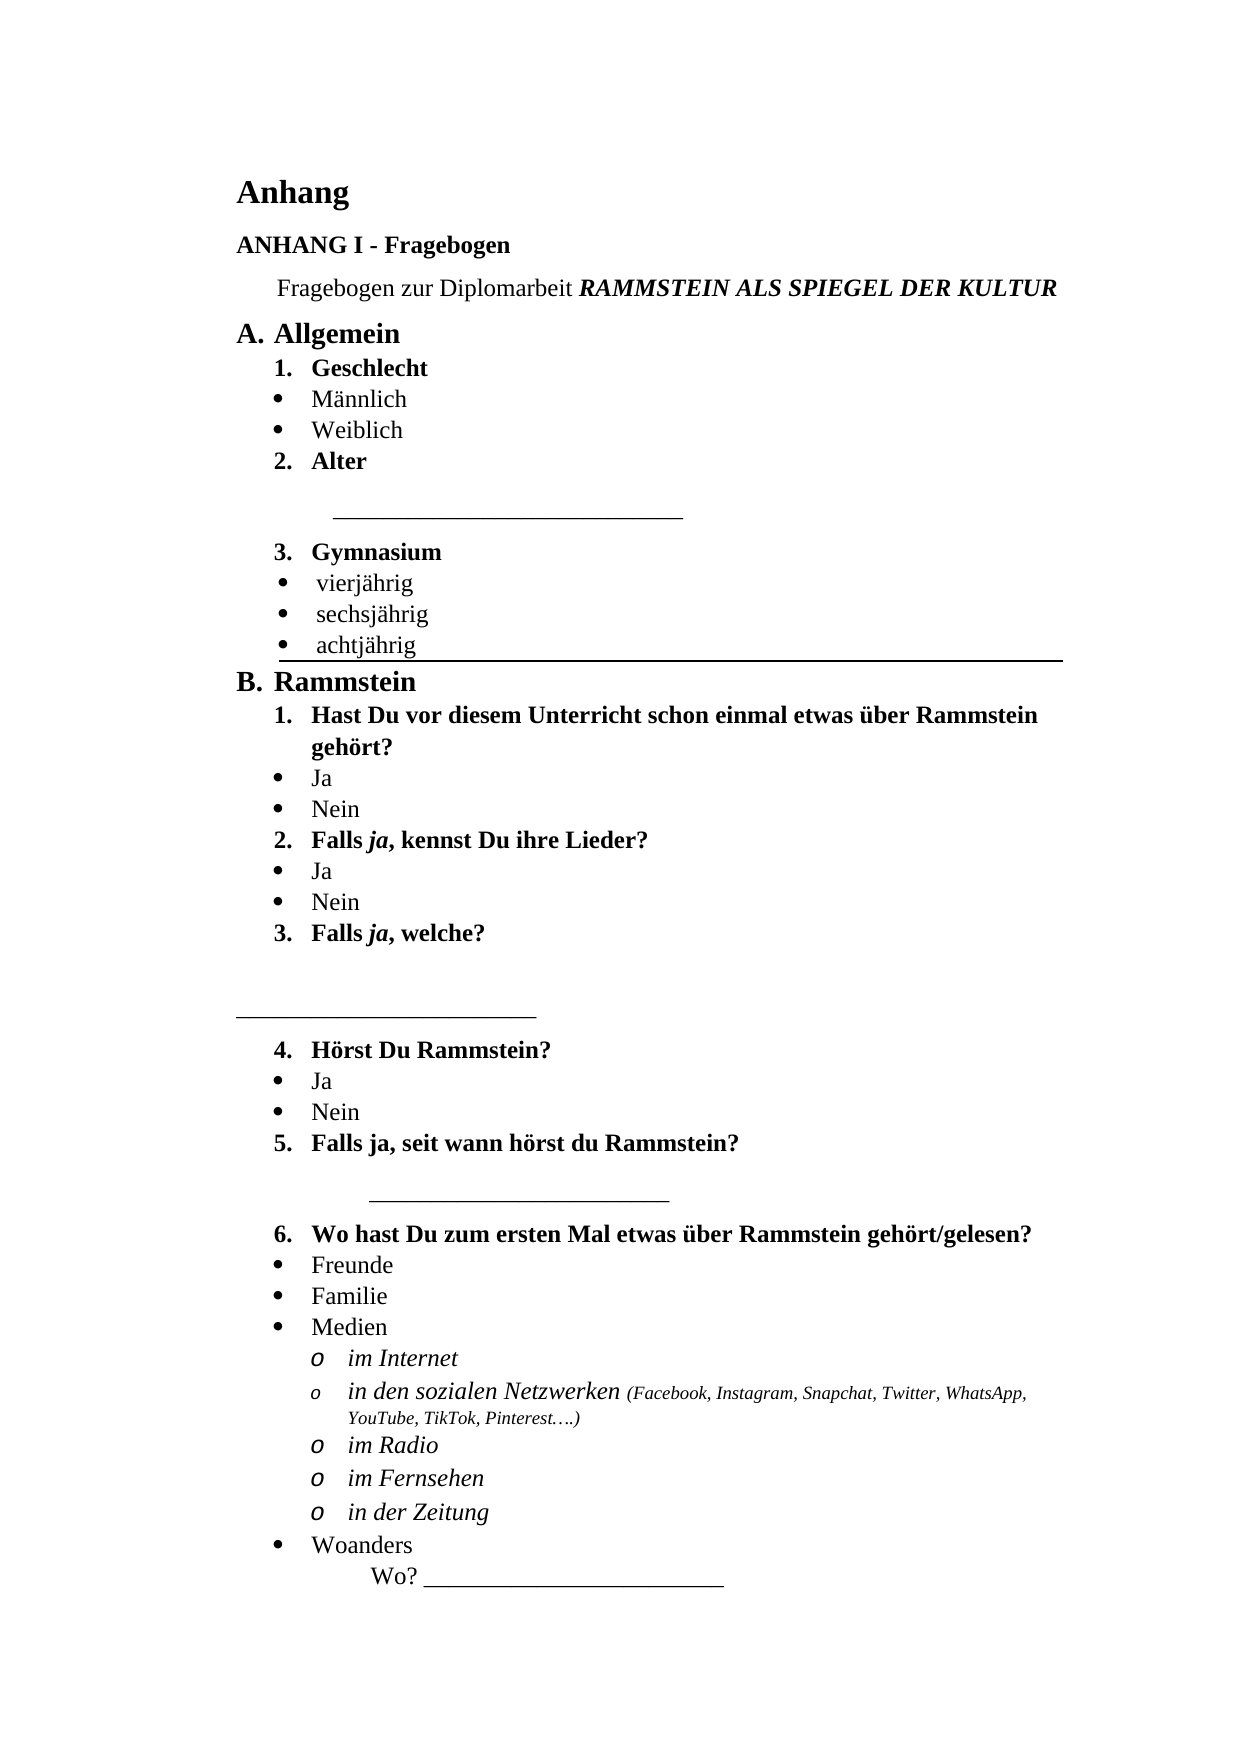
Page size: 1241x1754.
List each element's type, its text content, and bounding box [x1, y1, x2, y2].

text ____________________________ [274, 493, 1063, 522]
list vierjährig [278, 568, 1063, 596]
list Falls ja, kennst Du ihre Lieder? [274, 825, 1063, 853]
list im Internet [310, 1343, 1063, 1374]
list Nein [274, 794, 1063, 822]
list Alter [274, 446, 1063, 474]
text ANHANG I - Fragebogen [236, 230, 1063, 259]
list Geschlecht [274, 353, 1063, 381]
list Hast Du vor diesem Unterricht schon einmal etwas über Rammstein gehört? [274, 701, 1063, 760]
list Männlich [274, 384, 1063, 412]
list Hörst Du Rammstein? [274, 1035, 1063, 1064]
list Nein [274, 887, 1063, 916]
list in den sozialen Netzwerken (Facebook, Instagram, Snapchat, Twitter, WhatsApp, YouTube, TikTok, Pinterest….) [310, 1376, 1063, 1429]
text Fragebogen zur Diplomarbeit RAMMSTEIN ALS SPIEGEL DER KULTUR [274, 273, 1063, 302]
list Ja [274, 763, 1063, 791]
list Falls ja, seit wann hörst du Rammstein? [274, 1128, 1063, 1157]
list achtjährig [278, 630, 1063, 662]
list Allgemein [236, 316, 1063, 350]
list in der Zeitung [310, 1497, 1063, 1528]
list Rammstein [236, 664, 1063, 698]
list Nein [274, 1097, 1063, 1126]
list im Fernsehen [310, 1463, 1063, 1494]
list Gymnasium [274, 537, 1063, 565]
list im Radio [310, 1430, 1063, 1461]
list Wo? ________________________ [311, 1561, 1063, 1590]
list Medien [274, 1312, 1063, 1341]
list Ja [274, 856, 1063, 884]
subtitle Anhang [236, 173, 1063, 211]
list Woanders [274, 1530, 1063, 1559]
list sechsjährig [278, 599, 1063, 627]
list Wo hast Du zum ersten Mal etwas über Rammstein gehört/gelesen? [274, 1219, 1063, 1248]
list Freunde [274, 1250, 1063, 1279]
list Weiblich [274, 415, 1063, 443]
list Ja [274, 1066, 1063, 1095]
list Familie [274, 1281, 1063, 1310]
list Falls ja, welche? [274, 918, 1063, 947]
text ________________________ [236, 992, 1063, 1021]
text ________________________ [310, 1176, 1063, 1205]
